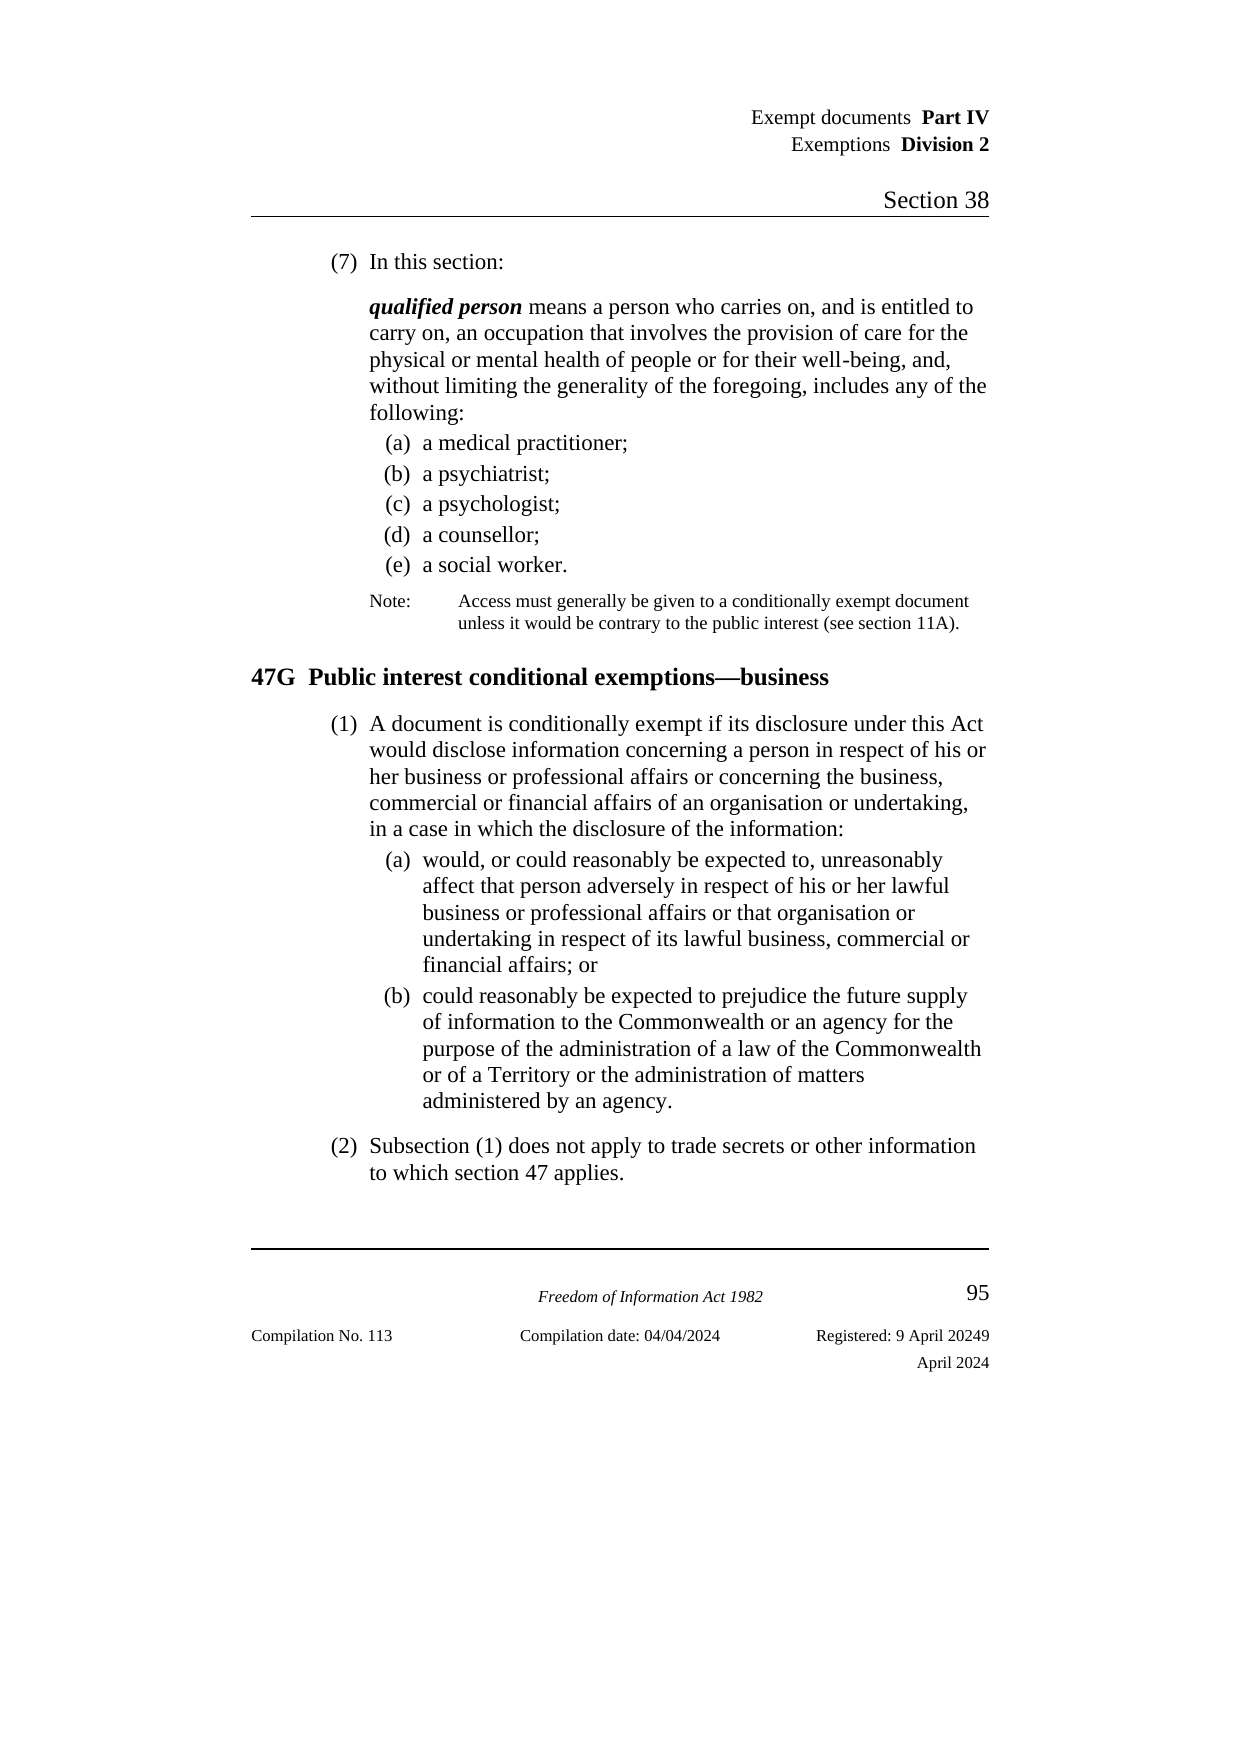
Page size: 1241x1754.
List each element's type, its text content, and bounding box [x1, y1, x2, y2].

text (e) a social worker. [251, 551, 989, 577]
text Note: Access must generally be given to a conditionally exempt document unless it would be contrary to the public interest (see section 11A). [369, 590, 989, 633]
text (2) Subsection (1) does not apply to trade secrets or other information to which section 47 applies. [251, 1132, 989, 1185]
text 47G Public interest conditional exemptions—business [251, 662, 989, 691]
text (c) a psychologist; [251, 490, 989, 516]
text (1) A document is conditionally exempt if its disclosure under this Act would disclose information concerning a person in respect of his or her business or professional affairs or concerning the business, commercial or financial affairs of an organisation or undertaking, in a case in which the disclosure of the information: [251, 710, 989, 842]
text (a) would, or could reasonably be expected to, unreasonably affect that person adversely in respect of his or her lawful business or professional affairs or that organisation or undertaking in respect of its lawful business, commercial or financial affairs; or [251, 846, 989, 978]
text qualified person means a person who carries on, and is entitled to carry on, an occupation that involves the provision of care for the physical or mental health of people or for their well-being, and, without limiting the generality of the foregoing, includes any of the following: [369, 293, 989, 425]
text (7) In this section: [251, 248, 989, 274]
text (d) a counsellor; [251, 521, 989, 547]
text (b) could reasonably be expected to prejudice the future supply of information to the Commonwealth or an agency for the purpose of the administration of a law of the Commonwealth or of a Territory or the administration of matters administered by an agency. [251, 982, 989, 1114]
text (b) a psychiatrist; [251, 459, 989, 486]
text (a) a medical practitioner; [251, 429, 989, 455]
